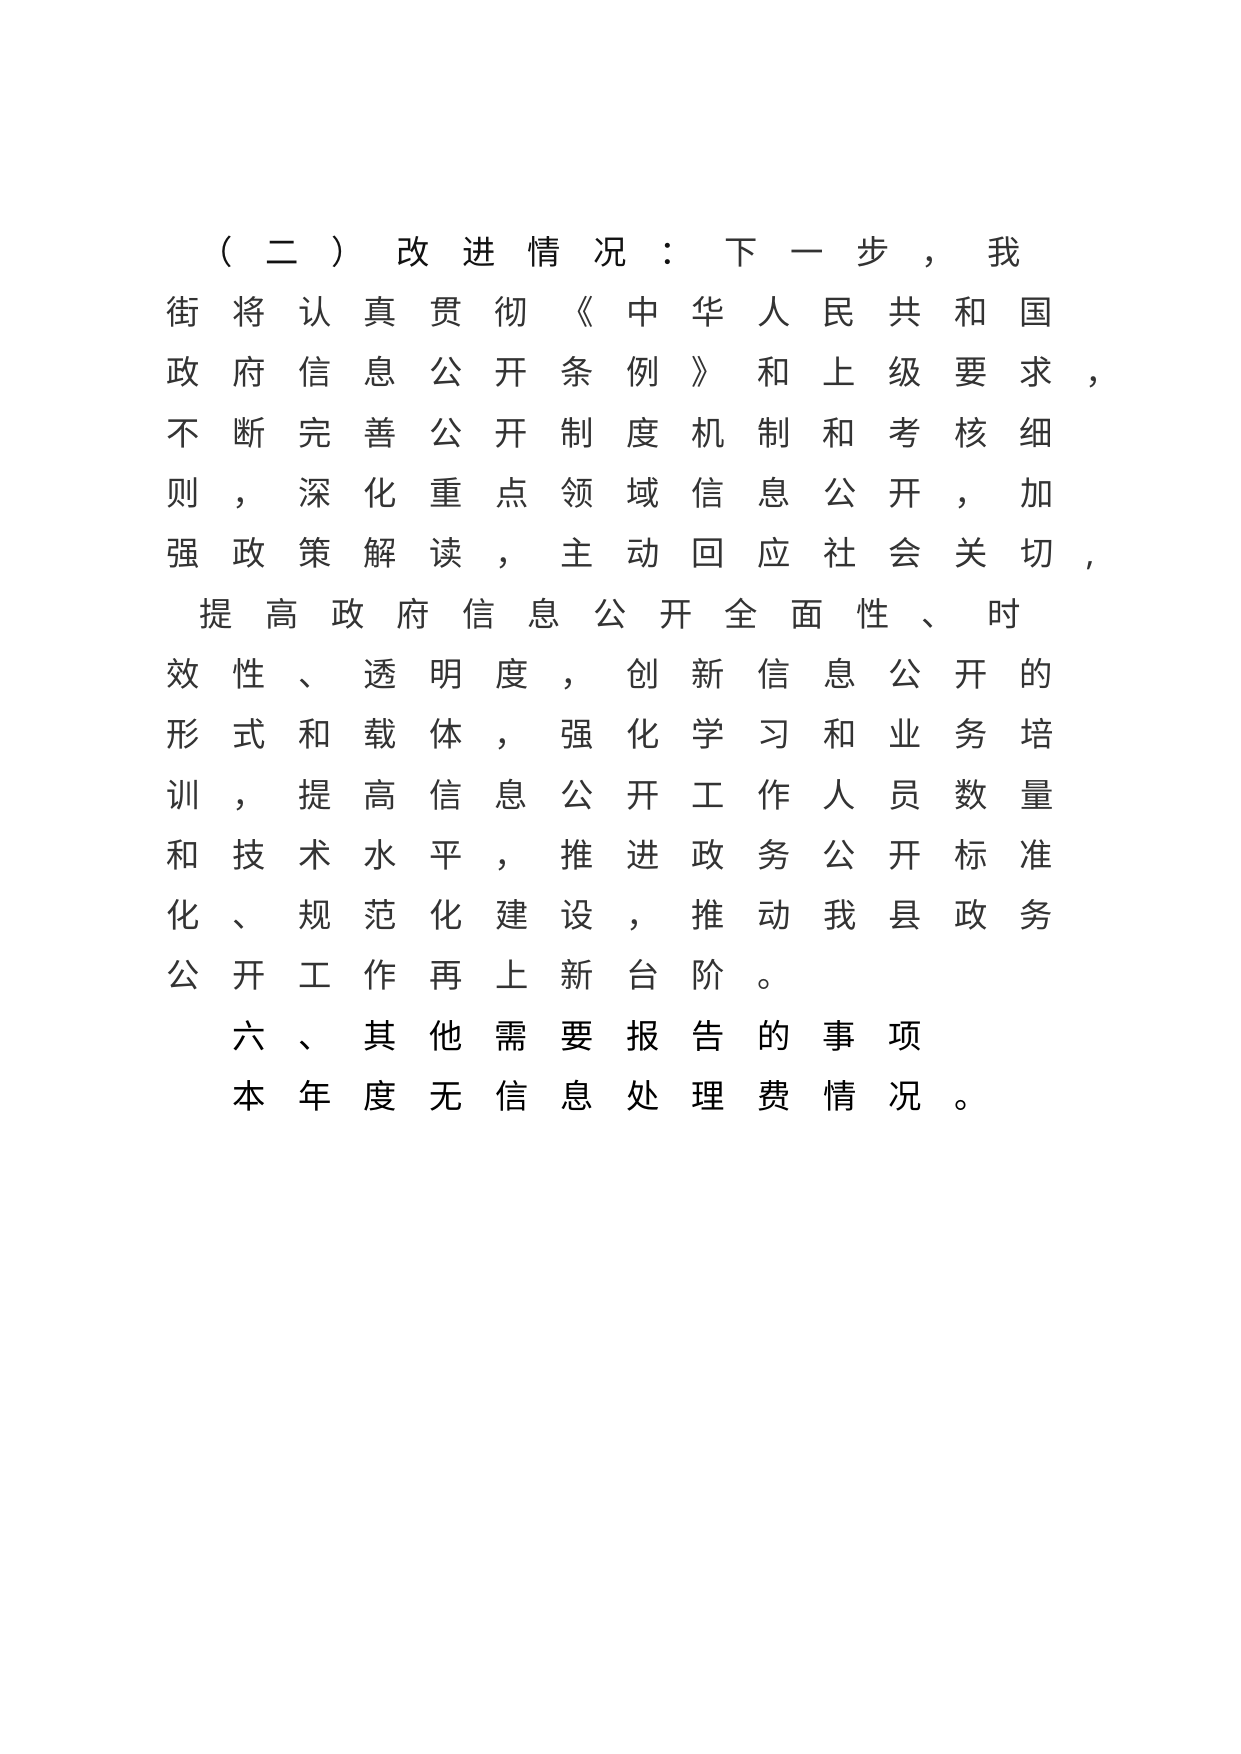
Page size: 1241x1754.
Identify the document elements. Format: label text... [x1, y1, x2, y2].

text 本年度无信息处理费情况。 [167, 1064, 1085, 1124]
text （二）改进情况：下一步，我街将认真贯彻《中华人民共和国政府信息公开条例》和上级要求，不断完善公开制度机制和考核细则，深化重点领域信息公开，加强政策解读，主动回应社会关切, 提高政府信息公开全面性、时效性、透明度，创新信息公开的形式和载体，强化学习和业务培训，提高信息公开工作人员数量和技术水平，推进政务公开标准化、规范化建设，推动我县政务公开工作再上新台阶。 [167, 219, 1085, 1003]
text 六、其他需要报告的事项 [167, 1003, 1085, 1064]
